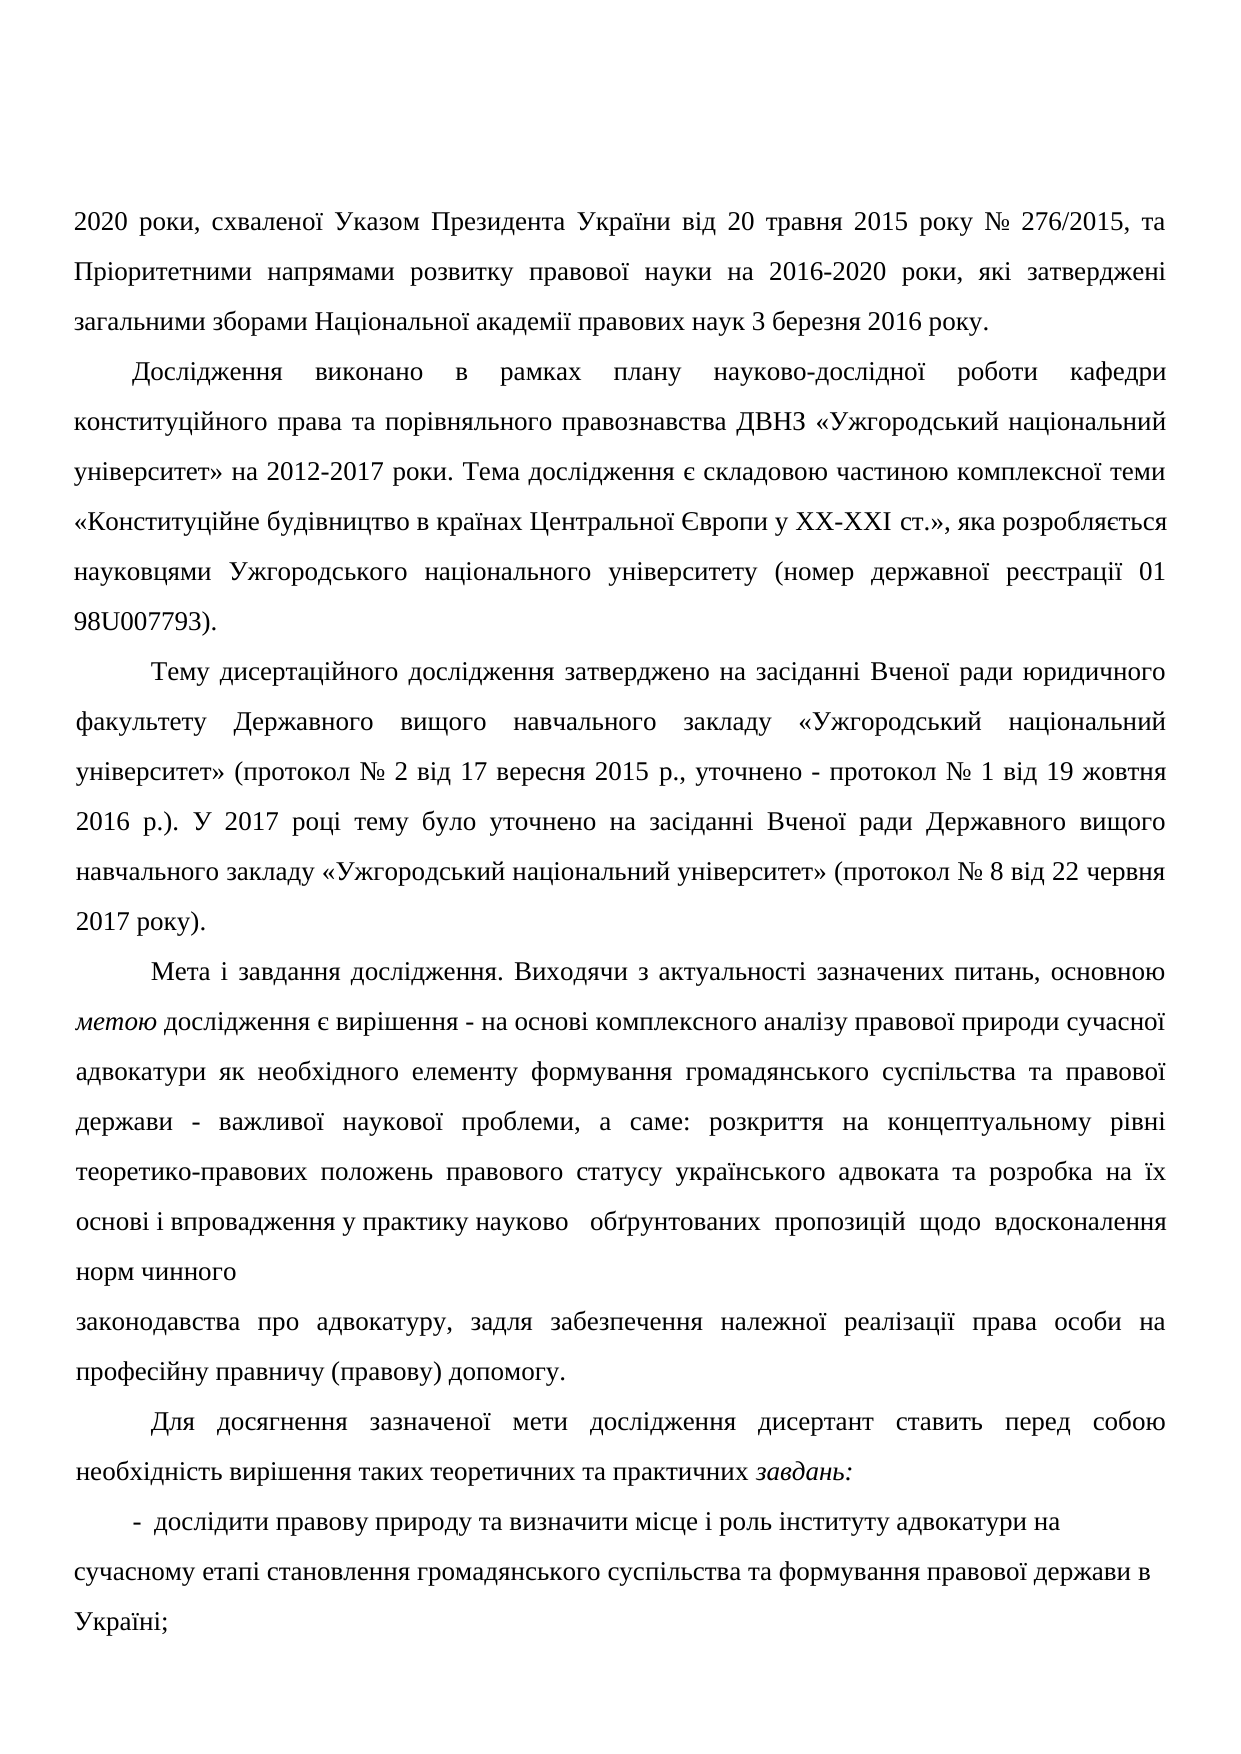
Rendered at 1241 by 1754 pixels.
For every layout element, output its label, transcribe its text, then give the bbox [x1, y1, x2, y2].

text Для досягнення зазначеної мети дослідження дисертант ставить перед собою необхідність вирішення таких теоретичних та практичних завдань: [76, 1390, 1167, 1490]
text Тему дисертаційного дослідження затверджено на засіданні Вченої ради юридичного факультету Державного вищого навчального закладу «Ужгородський національний університет» (протокол № 2 від 17 вересня 2015 р., уточнено - протокол № 1 від 19 жовтня 2016 р.). У 2017 році тему було уточнено на засіданні Вченої ради Державного вищого навчального закладу «Ужгородський національний університет» (протокол № 8 від 22 червня 2017 року). [76, 640, 1167, 940]
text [73, 190, 1167, 340]
text Мета і завдання дослідження. Виходячи з актуальності зазначених питань, основною метою дослідження є вирішення - на основі комплексного аналізу правової природи сучасної адвокатури як необхідного елементу формування громадянського суспільства та правової держави - важливої наукової проблеми, а саме: розкриття на концептуальному рівні теоретико-правових положень правового статусу українського адвоката та розробка на їх основі і впровадження у практику науково обґрунтованих пропозицій щодо вдосконалення норм чинного [76, 940, 1167, 1290]
text Дослідження виконано в рамках плану науково-дослідної роботи кафедри конституційного права та порівняльного правознавства ДВНЗ «Ужгородський національний університет» на 2012-2017 роки. Тема дослідження є складовою частиною комплексної теми «Конституційне будівництво в країнах Центральної Європи у ХХ-ХХІ ст.», яка розробляється науковцями Ужгородського національного університету (номер державної реєстрації 01 98U007793). [73, 340, 1167, 640]
text законодавства про адвокатуру, задля забезпечення належної реалізації права особи на професійну правничу (правову) допомогу. [76, 1290, 1167, 1390]
list дослідити правову природу та визначити місце і роль інституту адвокатури на сучасному етапі становлення громадянського суспільства та формування правової держави в Україні; [73, 1490, 1167, 1640]
